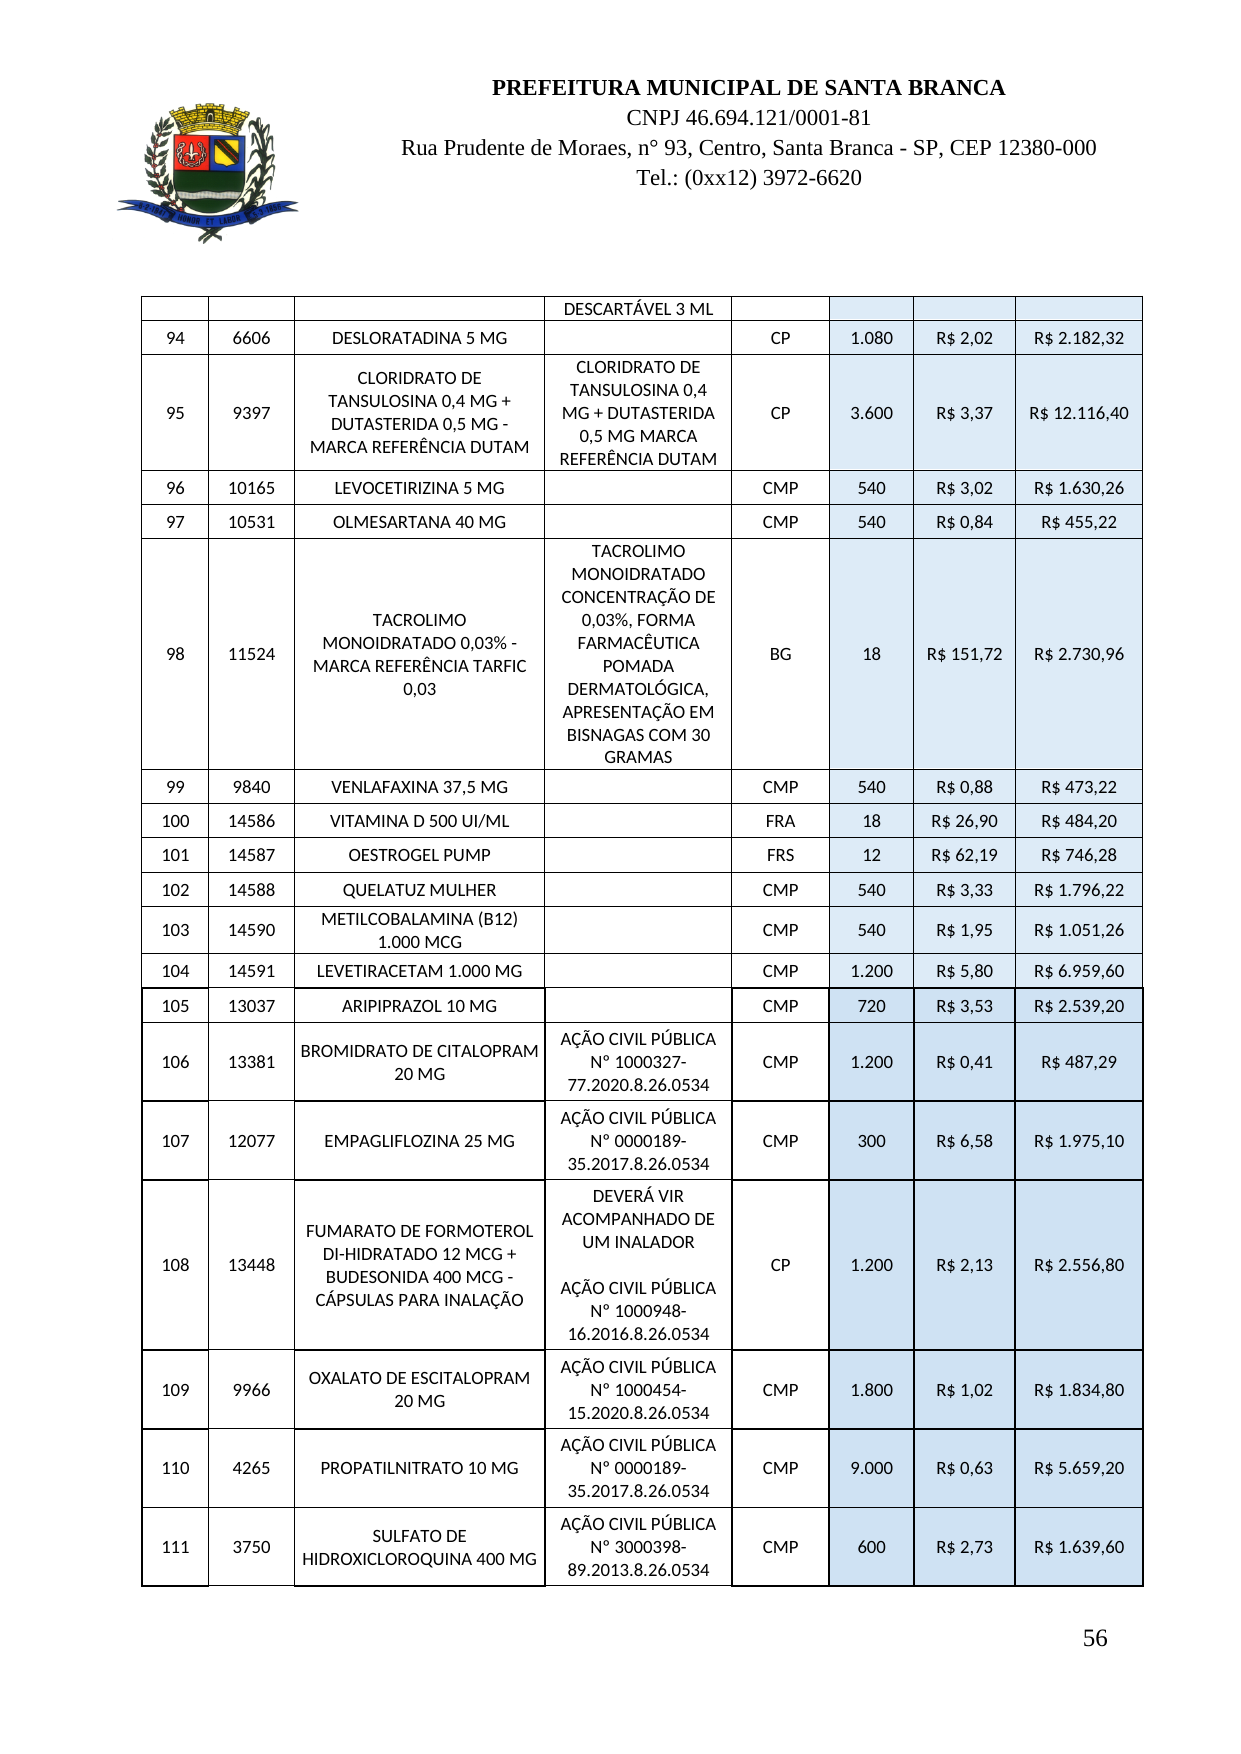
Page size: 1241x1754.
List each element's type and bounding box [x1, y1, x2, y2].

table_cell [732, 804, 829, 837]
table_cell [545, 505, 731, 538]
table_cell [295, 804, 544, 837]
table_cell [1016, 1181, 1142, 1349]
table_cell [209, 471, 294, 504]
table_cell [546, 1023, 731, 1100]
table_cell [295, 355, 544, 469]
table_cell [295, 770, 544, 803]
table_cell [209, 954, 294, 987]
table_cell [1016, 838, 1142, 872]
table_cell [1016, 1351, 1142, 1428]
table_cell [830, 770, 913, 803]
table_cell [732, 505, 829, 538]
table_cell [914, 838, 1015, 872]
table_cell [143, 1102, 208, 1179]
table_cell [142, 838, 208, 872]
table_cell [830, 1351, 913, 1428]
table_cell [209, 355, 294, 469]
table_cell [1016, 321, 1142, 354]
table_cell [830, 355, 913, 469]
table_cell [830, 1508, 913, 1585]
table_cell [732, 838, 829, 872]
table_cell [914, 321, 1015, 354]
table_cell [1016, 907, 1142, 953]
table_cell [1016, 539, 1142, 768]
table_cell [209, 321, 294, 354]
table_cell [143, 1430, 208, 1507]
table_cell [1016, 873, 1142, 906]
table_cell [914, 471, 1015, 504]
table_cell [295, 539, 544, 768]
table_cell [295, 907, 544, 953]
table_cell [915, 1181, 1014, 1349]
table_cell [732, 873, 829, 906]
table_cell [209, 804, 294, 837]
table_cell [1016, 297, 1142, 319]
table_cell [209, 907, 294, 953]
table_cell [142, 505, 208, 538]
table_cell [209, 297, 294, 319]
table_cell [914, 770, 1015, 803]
picture [110, 98, 300, 244]
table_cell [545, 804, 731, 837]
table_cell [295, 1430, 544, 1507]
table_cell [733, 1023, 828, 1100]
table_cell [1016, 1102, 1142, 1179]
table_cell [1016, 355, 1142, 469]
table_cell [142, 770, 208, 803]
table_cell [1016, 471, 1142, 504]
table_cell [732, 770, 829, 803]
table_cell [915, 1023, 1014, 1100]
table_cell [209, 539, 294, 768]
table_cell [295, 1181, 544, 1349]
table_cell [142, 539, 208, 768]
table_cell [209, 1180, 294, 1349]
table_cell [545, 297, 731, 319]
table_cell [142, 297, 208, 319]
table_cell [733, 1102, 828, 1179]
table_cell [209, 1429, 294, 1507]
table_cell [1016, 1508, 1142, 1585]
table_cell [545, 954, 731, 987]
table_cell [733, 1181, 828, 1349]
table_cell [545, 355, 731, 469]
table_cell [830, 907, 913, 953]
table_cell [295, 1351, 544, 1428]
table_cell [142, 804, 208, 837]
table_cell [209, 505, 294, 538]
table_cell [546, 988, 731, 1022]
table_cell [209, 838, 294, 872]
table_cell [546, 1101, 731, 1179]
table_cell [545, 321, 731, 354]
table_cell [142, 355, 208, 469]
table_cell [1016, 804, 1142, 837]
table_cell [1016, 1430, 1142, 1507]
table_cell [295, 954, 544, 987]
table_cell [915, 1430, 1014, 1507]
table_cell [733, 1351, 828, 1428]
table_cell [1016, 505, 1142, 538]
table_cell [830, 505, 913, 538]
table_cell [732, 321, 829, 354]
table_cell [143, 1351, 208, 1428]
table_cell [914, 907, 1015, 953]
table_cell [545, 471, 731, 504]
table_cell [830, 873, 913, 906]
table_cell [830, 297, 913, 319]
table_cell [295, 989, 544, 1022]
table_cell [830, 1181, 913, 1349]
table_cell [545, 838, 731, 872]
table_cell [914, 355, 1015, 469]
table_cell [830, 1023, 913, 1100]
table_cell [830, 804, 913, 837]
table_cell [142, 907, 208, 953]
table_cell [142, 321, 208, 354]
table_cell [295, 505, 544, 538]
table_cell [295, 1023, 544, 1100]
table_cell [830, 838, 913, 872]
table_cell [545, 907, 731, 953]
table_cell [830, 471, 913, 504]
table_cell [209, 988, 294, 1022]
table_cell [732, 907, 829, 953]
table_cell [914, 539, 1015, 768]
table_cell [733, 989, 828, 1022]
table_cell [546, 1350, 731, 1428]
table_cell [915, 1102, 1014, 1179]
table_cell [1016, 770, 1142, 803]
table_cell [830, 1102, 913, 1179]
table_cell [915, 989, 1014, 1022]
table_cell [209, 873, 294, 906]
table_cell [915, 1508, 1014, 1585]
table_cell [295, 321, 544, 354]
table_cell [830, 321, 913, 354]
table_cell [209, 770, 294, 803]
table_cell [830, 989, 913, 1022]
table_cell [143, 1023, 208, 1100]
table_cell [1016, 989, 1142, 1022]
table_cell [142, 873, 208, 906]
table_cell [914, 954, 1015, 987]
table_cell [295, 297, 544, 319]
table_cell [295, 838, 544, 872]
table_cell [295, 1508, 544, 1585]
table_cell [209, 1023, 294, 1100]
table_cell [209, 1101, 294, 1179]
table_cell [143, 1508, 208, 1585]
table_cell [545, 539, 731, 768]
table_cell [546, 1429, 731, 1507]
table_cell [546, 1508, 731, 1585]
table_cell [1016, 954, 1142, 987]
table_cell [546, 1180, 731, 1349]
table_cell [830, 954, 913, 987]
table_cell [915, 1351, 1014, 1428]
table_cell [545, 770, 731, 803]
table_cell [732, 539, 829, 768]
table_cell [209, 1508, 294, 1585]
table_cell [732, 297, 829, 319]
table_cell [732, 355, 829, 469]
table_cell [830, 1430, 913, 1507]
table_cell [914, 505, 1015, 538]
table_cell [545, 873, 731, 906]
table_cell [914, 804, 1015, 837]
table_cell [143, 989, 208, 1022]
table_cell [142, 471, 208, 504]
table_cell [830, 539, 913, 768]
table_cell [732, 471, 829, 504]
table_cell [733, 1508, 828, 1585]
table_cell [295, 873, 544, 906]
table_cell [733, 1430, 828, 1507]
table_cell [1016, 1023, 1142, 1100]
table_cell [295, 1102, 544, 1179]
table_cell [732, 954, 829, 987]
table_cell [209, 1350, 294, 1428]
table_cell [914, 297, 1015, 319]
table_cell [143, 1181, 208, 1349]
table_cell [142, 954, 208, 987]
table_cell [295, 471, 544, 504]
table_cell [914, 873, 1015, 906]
